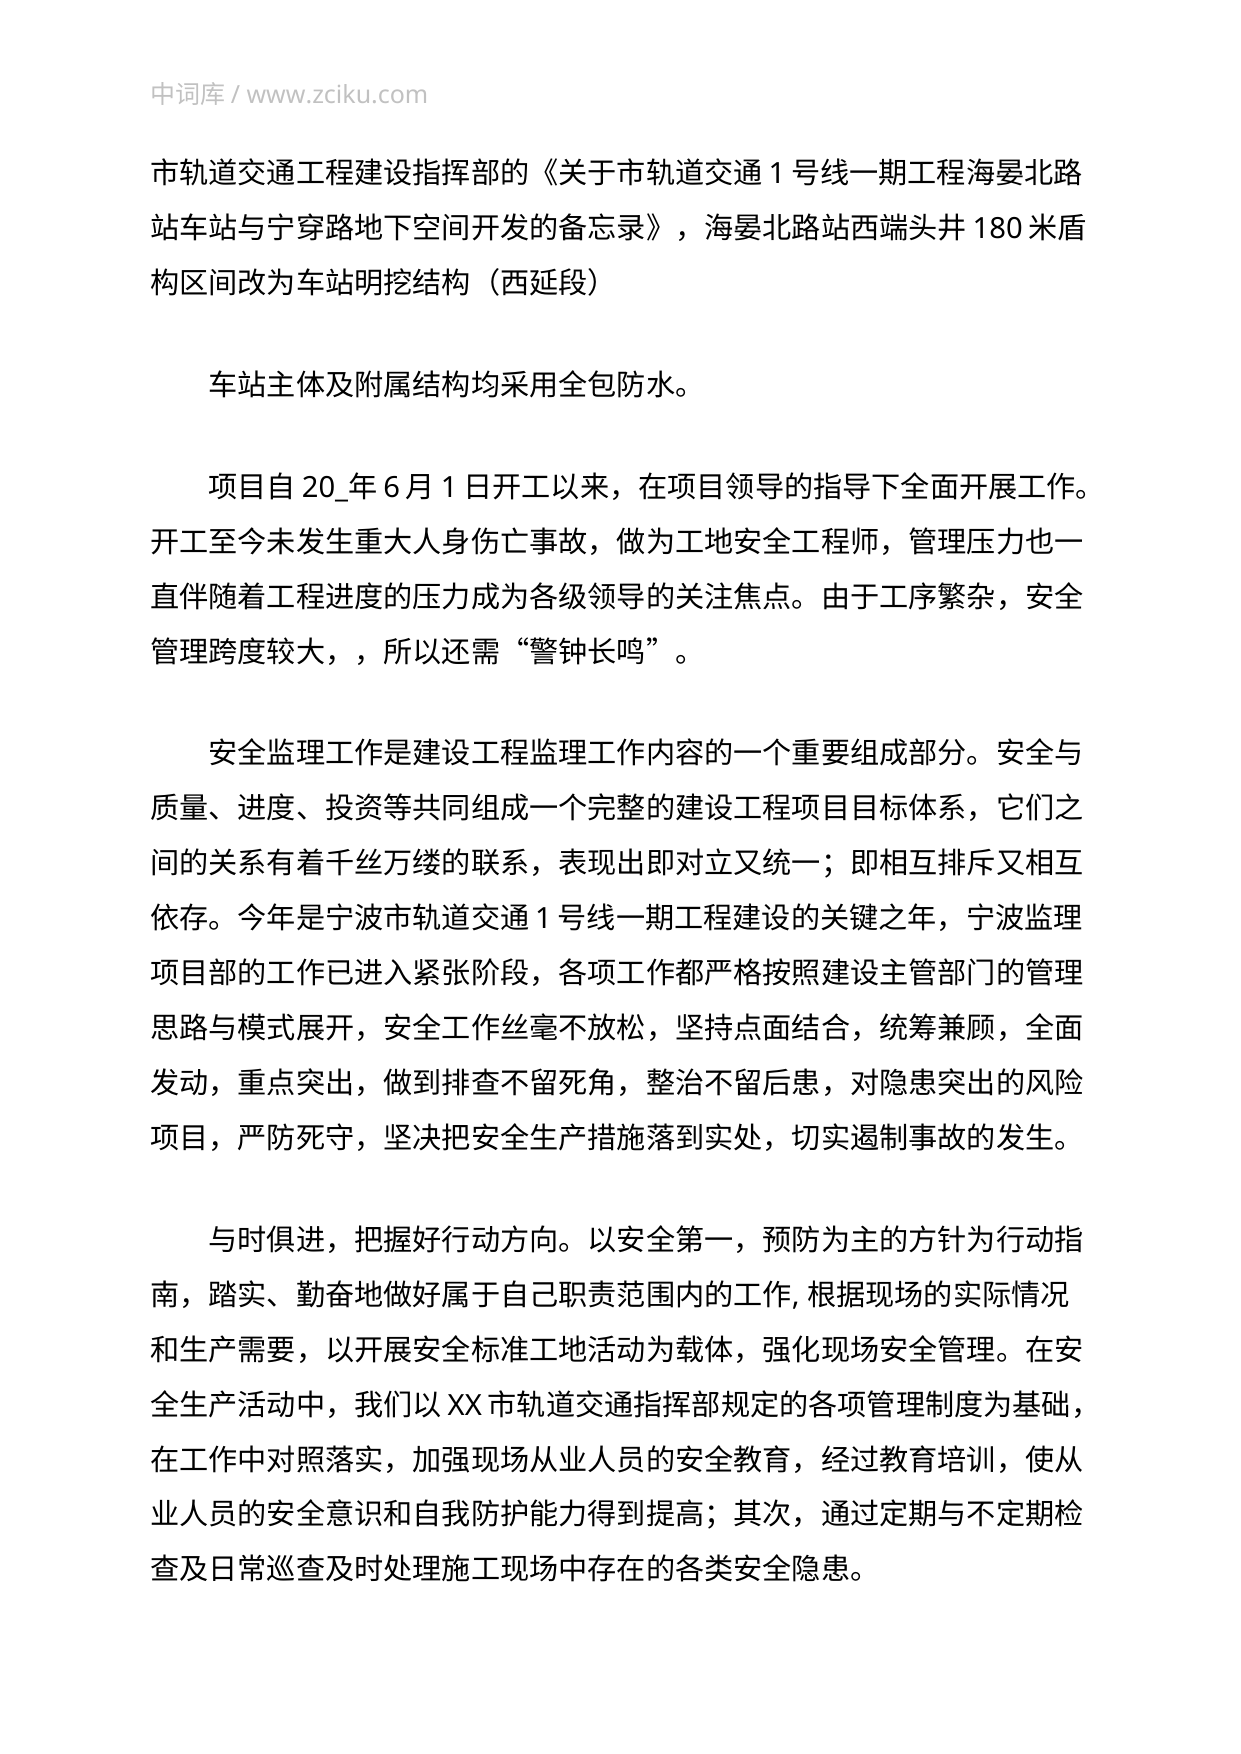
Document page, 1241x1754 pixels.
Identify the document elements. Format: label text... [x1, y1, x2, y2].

text 项目自20_年6月1日开工以来，在项目领导的指导下全面开展工作。开工至今未发生重大人身伤亡事故，做为工地安全工程师，管理压力也一直伴随着工程进度的压力成为各级领导的关注焦点。由于工序繁杂，安全管理跨度较大，，所以还需“警钟长鸣”。 [150, 463, 1090, 671]
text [150, 150, 1090, 302]
text 车站主体及附属结构均采用全包防水。 [150, 362, 1090, 404]
text 与时俱进，把握好行动方向。以安全第一，预防为主的方针为行动指南，踏实、勤奋地做好属于自己职责范围内的工作, 根据现场的实际情况和生产需要，以开展安全标准工地活动为载体，强化现场安全管理。在安全生产活动中，我们以XX市轨道交通指挥部规定的各项管理制度为基础，在工作中对照落实，加强现场从业人员的安全教育，经过教育培训，使从业人员的安全意识和自我防护能力得到提高；其次，通过定期与不定期检查及日常巡查及时处理施工现场中存在的各类安全隐患。 [150, 1216, 1090, 1588]
text 安全监理工作是建设工程监理工作内容的一个重要组成部分。安全与质量、进度、投资等共同组成一个完整的建设工程项目目标体系，它们之间的关系有着千丝万缕的联系，表现出即对立又统一；即相互排斥又相互依存。今年是宁波市轨道交通1号线一期工程建设的关键之年，宁波监理项目部的工作已进入紧张阶段，各项工作都严格按照建设主管部门的管理思路与模式展开，安全工作丝毫不放松，坚持点面结合，统筹兼顾，全面发动，重点突出，做到排查不留死角，整治不留后患，对隐患突出的风险项目，严防死守，坚决把安全生产措施落到实处，切实遏制事故的发生。 [150, 730, 1090, 1157]
